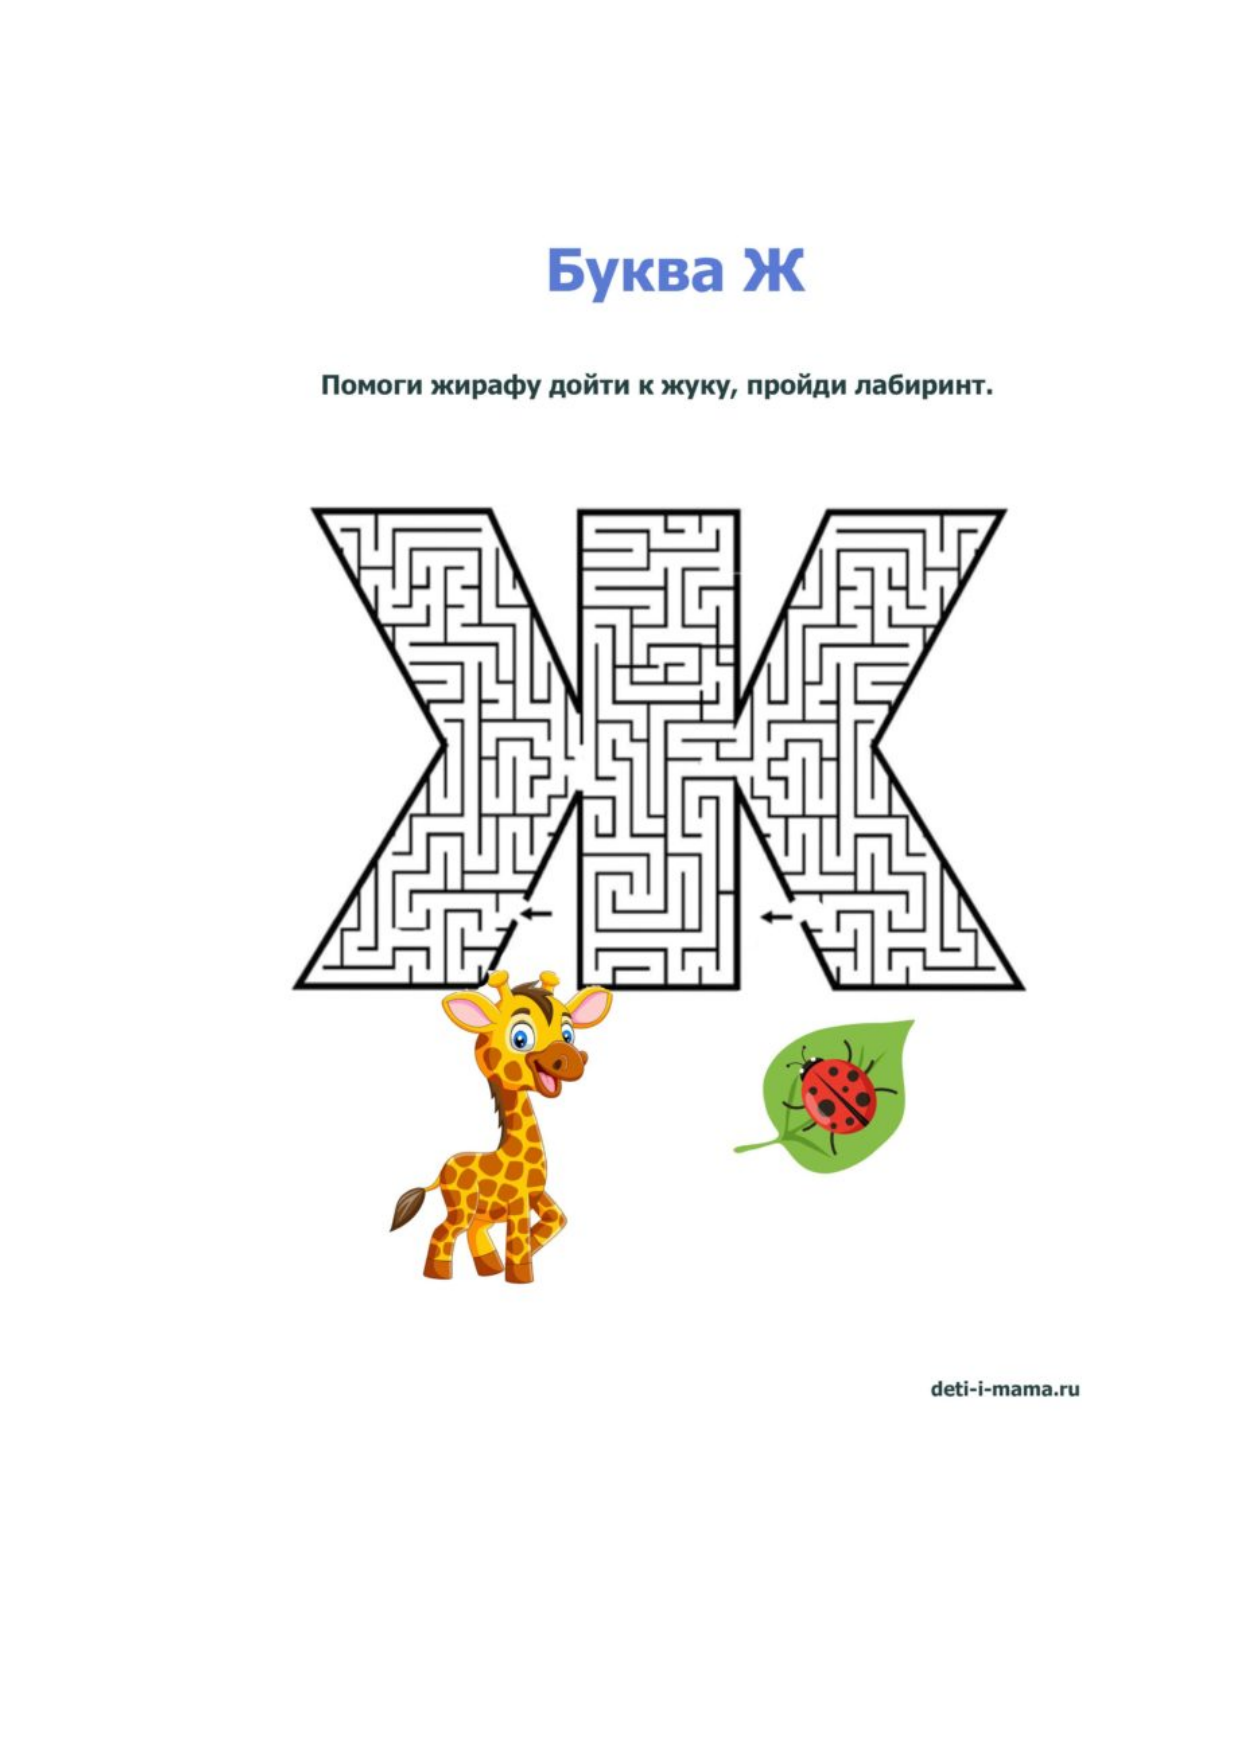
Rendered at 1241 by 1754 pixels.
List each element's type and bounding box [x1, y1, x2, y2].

picture [177, 118, 1152, 1495]
